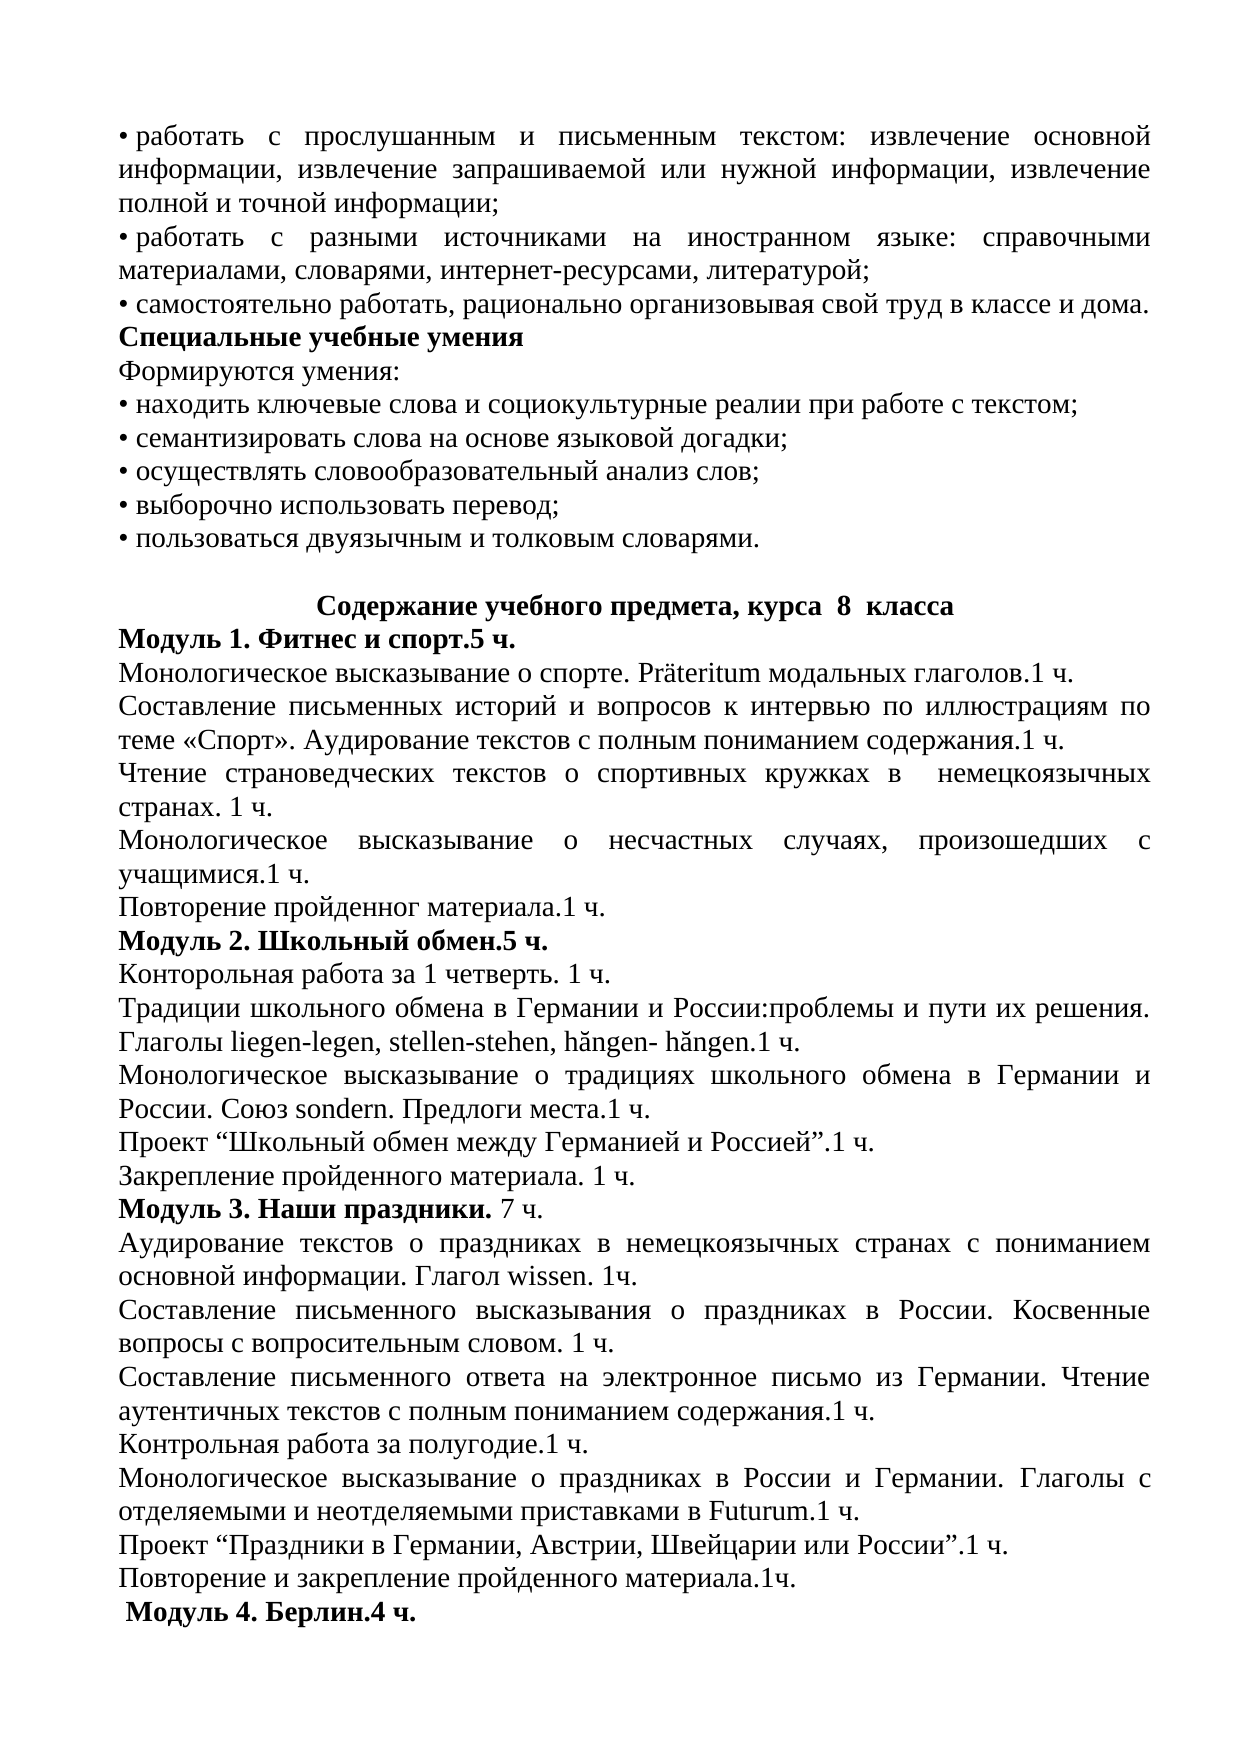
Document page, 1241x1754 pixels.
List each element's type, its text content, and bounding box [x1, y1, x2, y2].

text Монологическое высказывание о спорте. Präteritum модальных глаголов.1 ч. [118, 655, 1152, 688]
text Специальные учебные умения [118, 319, 1152, 353]
text Монологическое высказывание о праздниках в России и Германии. Глаголы с отделяемыми и неотделяемыми приставками в Futurum.1 ч. [118, 1460, 1152, 1527]
text • работать с разными источниками на иностранном языке: справочными материалами, словарями, интернет-ресурсами, литературой; [118, 219, 1152, 286]
text Конторольная работа за 1 четверть. 1 ч. [118, 957, 1152, 990]
text Закрепление пройденного материала. 1 ч. [118, 1158, 1152, 1191]
text • пользоваться двуязычным и толковым словарями. [118, 521, 1152, 554]
text • семантизировать слова на основе языковой догадки; [118, 420, 1152, 453]
text Содержание учебного предмета, курса 8 класса [118, 588, 1152, 621]
text Аудирование текстов о праздниках в немецкоязычных странах с пониманием основной информации. Глагол wissen. 1ч. [118, 1225, 1152, 1292]
text Проект “Праздники в Германии, Австрии, Швейцарии или России”.1 ч. [118, 1527, 1152, 1560]
text • работать с прослушанным и письменным текстом: извлечение основной информации, извлечение запрашиваемой или нужной информации, извлечение полной и точной информации; [118, 118, 1152, 219]
text Модуль 1. Фитнес и спорт.5 ч. [118, 621, 1152, 655]
text Монологическое высказывание о традициях школьного обмена в Германии и России. Союз sondern. Предлоги места.1 ч. [118, 1057, 1152, 1124]
text Чтение страноведческих текстов о спортивных кружках в немецкоязычных странах. 1 ч. [118, 755, 1152, 822]
text • выборочно использовать перевод; [118, 487, 1152, 521]
text Повторение пройденног материала.1 ч. [118, 889, 1152, 923]
text Модуль 3. Наши праздники. 7 ч. [118, 1191, 1152, 1225]
text Повторение и закрепление пройденного материала.1ч. [118, 1560, 1152, 1594]
text • самостоятельно работать, рационально организовывая свой труд в классе и дома. [118, 286, 1152, 319]
text Составление письменного высказывания о праздниках в России. Косвенные вопросы с вопросительным словом. 1 ч. [118, 1292, 1152, 1359]
text • осуществлять словообразовательный анализ слов; [118, 453, 1152, 487]
text Составление письменных историй и вопросов к интервью по иллюстрациям по теме «Спорт». Аудирование текстов с полным пониманием содержания.1 ч. [118, 688, 1152, 755]
text • находить ключевые слова и социокультурные реалии при работе с текстом; [118, 386, 1152, 420]
text Проект “Школьный обмен между Германией и Россией”.1 ч. [118, 1124, 1152, 1158]
text Контрольная работа за полугодие.1 ч. [118, 1426, 1152, 1460]
text Модуль 2. Школьный обмен.5 ч. [118, 923, 1152, 957]
text Монологическое высказывание о несчастных случаях, произошедших с учащимися.1 ч. [118, 822, 1152, 889]
text Формируются умения: [118, 353, 1152, 386]
text Модуль 4. Берлин.4 ч. [118, 1594, 1152, 1627]
text Традиции школьного обмена в Германии и России:проблемы и пути их решения. Глаголы liegen-legen, stellen-stehen, hăngen- hăngen.1 ч. [118, 990, 1152, 1057]
text Составление письменного ответа на электронное письмо из Германии. Чтение аутентичных текстов с полным пониманием содержания.1 ч. [118, 1359, 1152, 1426]
